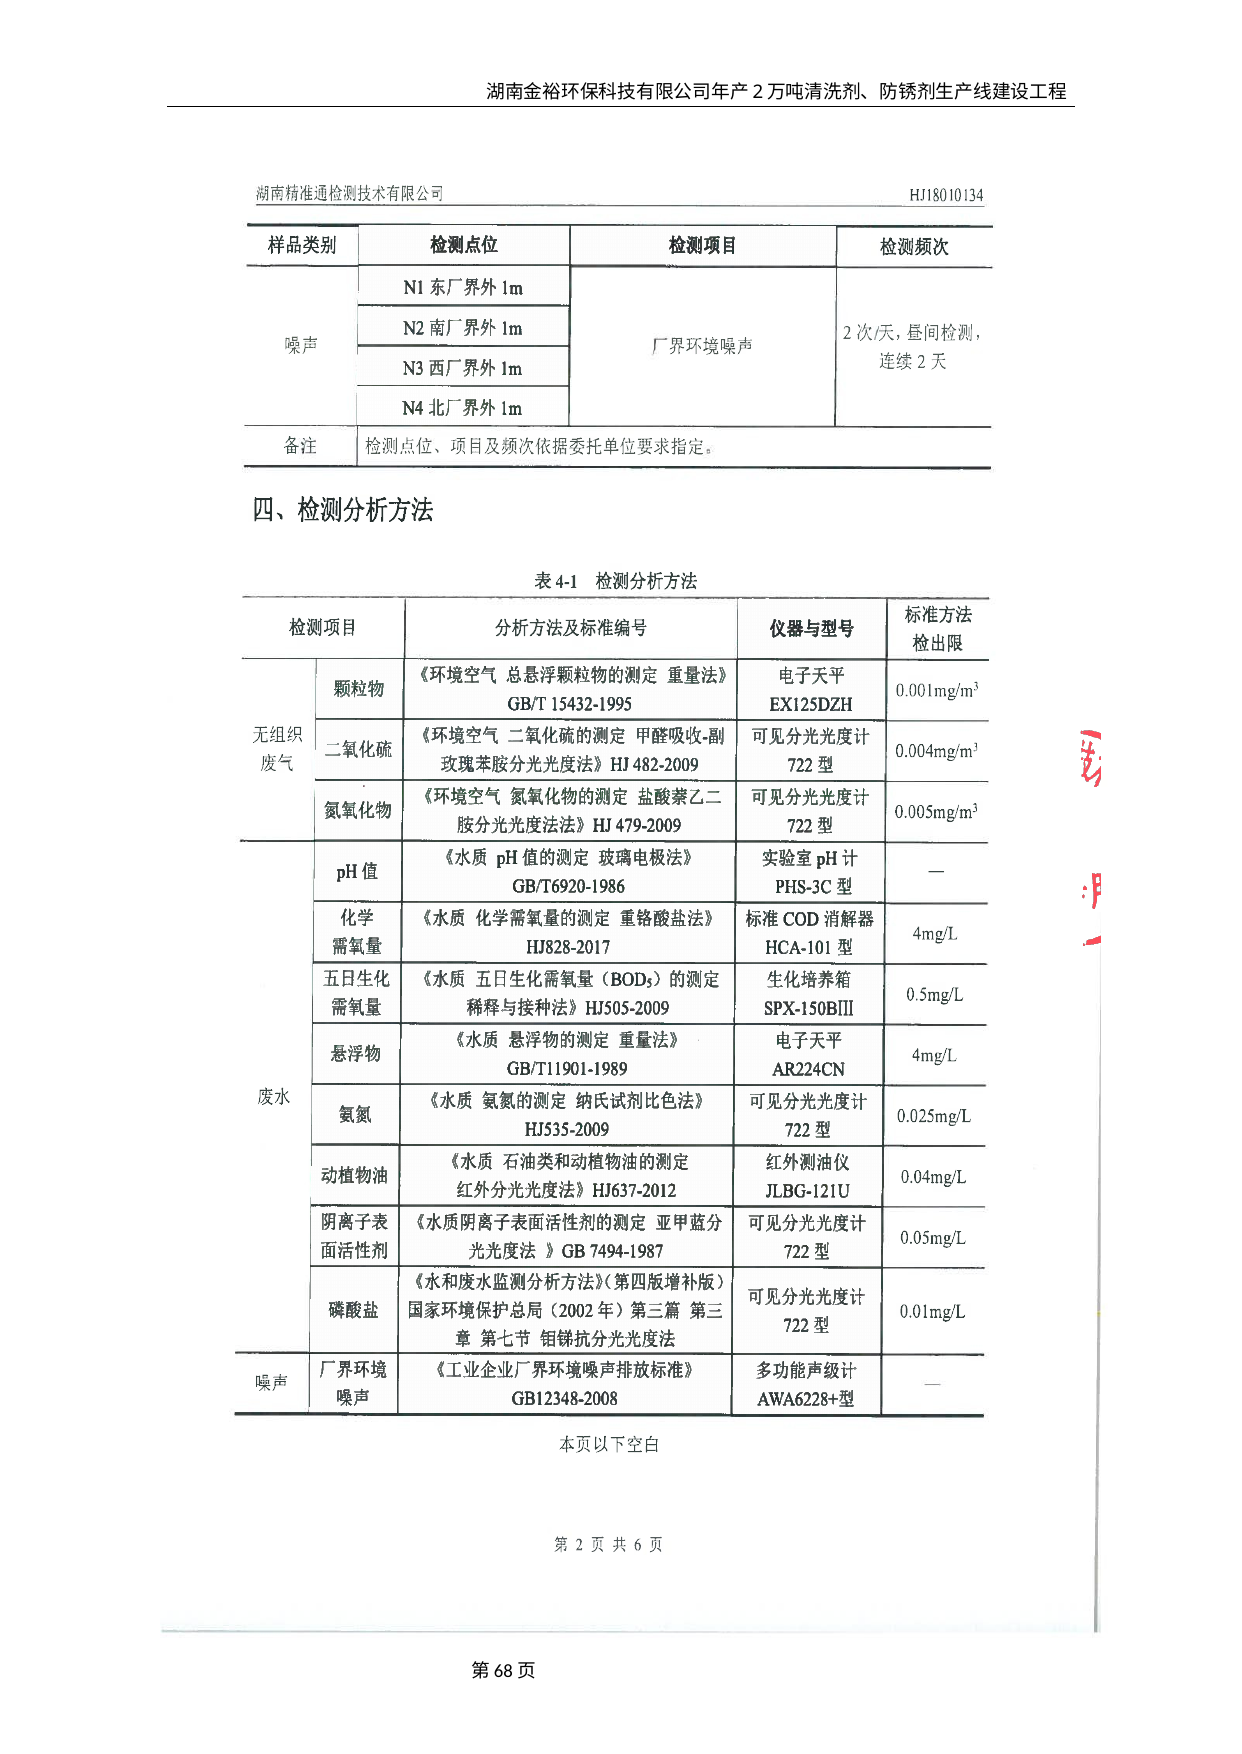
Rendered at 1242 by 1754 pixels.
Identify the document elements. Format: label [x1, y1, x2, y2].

picture [160, 184, 1108, 1638]
